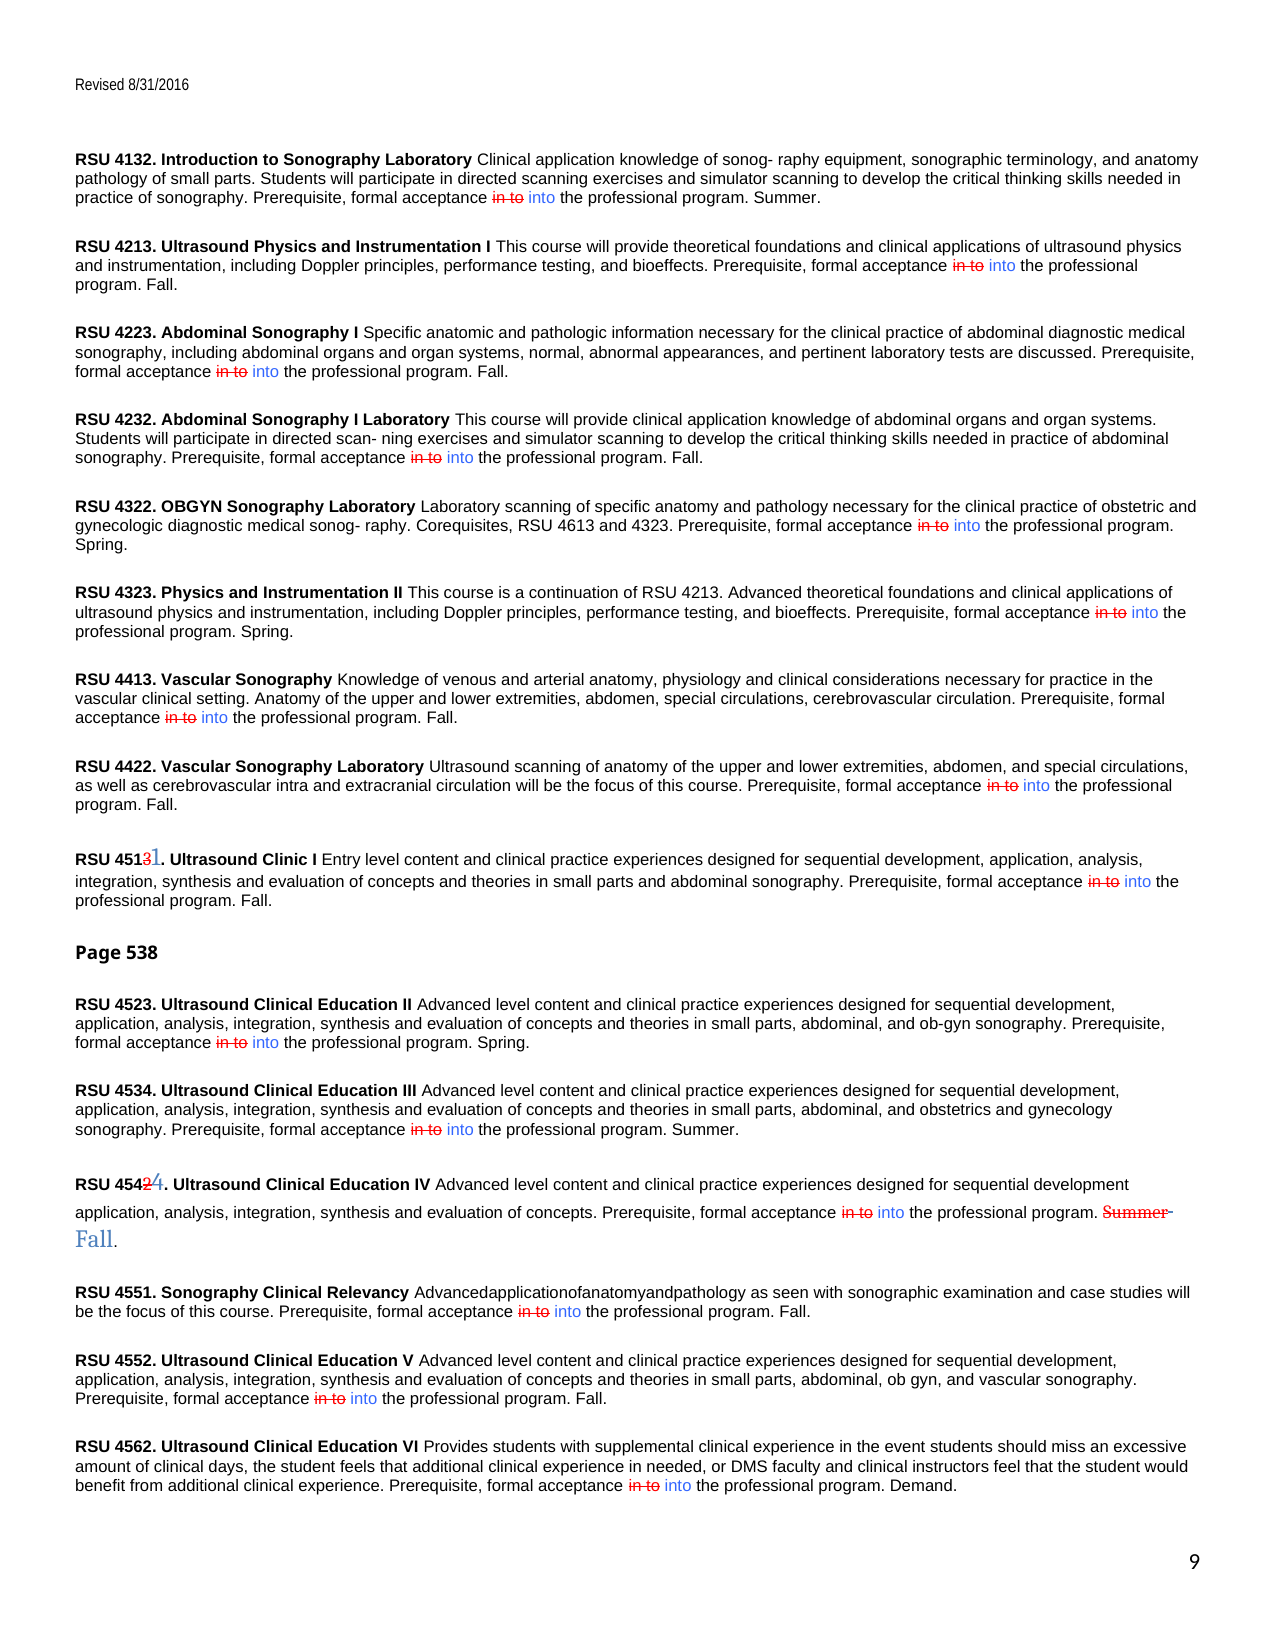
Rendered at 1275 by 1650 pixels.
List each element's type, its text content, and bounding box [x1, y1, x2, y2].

text RSU 4551. Sonography Clinical Relevancy Advancedapplicationofanatomyandpathology as seen with sonographic examination and case studies will be the focus of this course. Prerequisite, formal acceptance in to into the professional program. Fall. [75, 1283, 1200, 1321]
text RSU 4323. Physics and Instrumentation II This course is a continuation of RSU 4213. Advanced theoretical foundations and clinical applications of ultrasound physics and instrumentation, including Doppler principles, performance testing, and bioeffects. Prerequisite, formal acceptance in to into the professional program. Spring. [75, 583, 1200, 641]
text Page 538 [75, 939, 1200, 965]
text RSU 4413. Vascular Sonography Knowledge of venous and arterial anatomy, physiology and clinical considerations necessary for practice in the vascular clinical setting. Anatomy of the upper and lower extremities, abdomen, special circulations, cerebrovascular circulation. Prerequisite, formal acceptance in to into the professional program. Fall. [75, 670, 1200, 727]
text RSU 4132. Introduction to Sonography Laboratory Clinical application knowledge of sonog- raphy equipment, sonographic terminology, and anatomy pathology of small parts. Students will participate in directed scanning exercises and simulator scanning to develop the critical thinking skills needed in practice of sonography. Prerequisite, formal acceptance in to into the professional program. Summer. [75, 150, 1200, 207]
text RSU 45131. Ultrasound Clinic I Entry level content and clinical practice experiences designed for sequential development, application, analysis, integration, synthesis and evaluation of concepts and theories in small parts and abdominal sonography. Prerequisite, formal acceptance in to into the professional program. Fall. [75, 843, 1200, 910]
text RSU 4534. Ultrasound Clinical Education III Advanced level content and clinical practice experiences designed for sequential development, application, analysis, integration, synthesis and evaluation of concepts and theories in small parts, abdominal, and obstetrics and gynecology sonography. Prerequisite, formal acceptance in to into the professional program. Summer. [75, 1081, 1200, 1138]
text RSU 4422. Vascular Sonography Laboratory Ultrasound scanning of anatomy of the upper and lower extremities, abdomen, and special circulations, as well as cerebrovascular intra and extracranial circulation will be the focus of this course. Prerequisite, formal acceptance in to into the professional program. Fall. [75, 757, 1200, 814]
text RSU 4232. Abdominal Sonography I Laboratory This course will provide clinical application knowledge of abdominal organs and organ systems. Students will participate in directed scan- ning exercises and simulator scanning to develop the critical thinking skills needed in practice of abdominal sonography. Prerequisite, formal acceptance in to into the professional program. Fall. [75, 410, 1200, 467]
text RSU 4523. Ultrasound Clinical Education II Advanced level content and clinical practice experiences designed for sequential development, application, analysis, integration, synthesis and evaluation of concepts and theories in small parts, abdominal, and ob-gyn sonography. Prerequisite, formal acceptance in to into the professional program. Spring. [75, 994, 1200, 1052]
text RSU 4562. Ultrasound Clinical Education VI Provides students with supplemental clinical experience in the event students should miss an excessive amount of clinical days, the student feels that additional clinical experience in needed, or DMS faculty and clinical instructors feel that the student would benefit from additional clinical experience. Prerequisite, formal acceptance in to into the professional program. Demand. [75, 1437, 1200, 1495]
text RSU 4213. Ultrasound Physics and Instrumentation I This course will provide theoretical foundations and clinical applications of ultrasound physics and instrumentation, including Doppler principles, performance testing, and bioeffects. Prerequisite, formal acceptance in to into the professional program. Fall. [75, 237, 1200, 294]
text RSU 4223. Abdominal Sonography I Specific anatomic and pathologic information necessary for the clinical practice of abdominal diagnostic medical sonography, including abdominal organs and organ systems, normal, abnormal appearances, and pertinent laboratory tests are discussed. Prerequisite, formal acceptance in to into the professional program. Fall. [75, 323, 1200, 381]
text RSU 45424. Ultrasound Clinical Education IV Advanced level content and clinical practice experiences designed for sequential development application, analysis, integration, synthesis and evaluation of concepts. Prerequisite, formal acceptance in to into the professional program. Summer Fall. [75, 1168, 1200, 1254]
text RSU 4552. Ultrasound Clinical Education V Advanced level content and clinical practice experiences designed for sequential development, application, analysis, integration, synthesis and evaluation of concepts and theories in small parts, abdominal, ob gyn, and vascular sonography. Prerequisite, formal acceptance in to into the professional program. Fall. [75, 1351, 1200, 1408]
text RSU 4322. OBGYN Sonography Laboratory Laboratory scanning of specific anatomy and pathology necessary for the clinical practice of obstetric and gynecologic diagnostic medical sonog- raphy. Corequisites, RSU 4613 and 4323. Prerequisite, formal acceptance in to into the professional program. Spring. [75, 497, 1200, 554]
